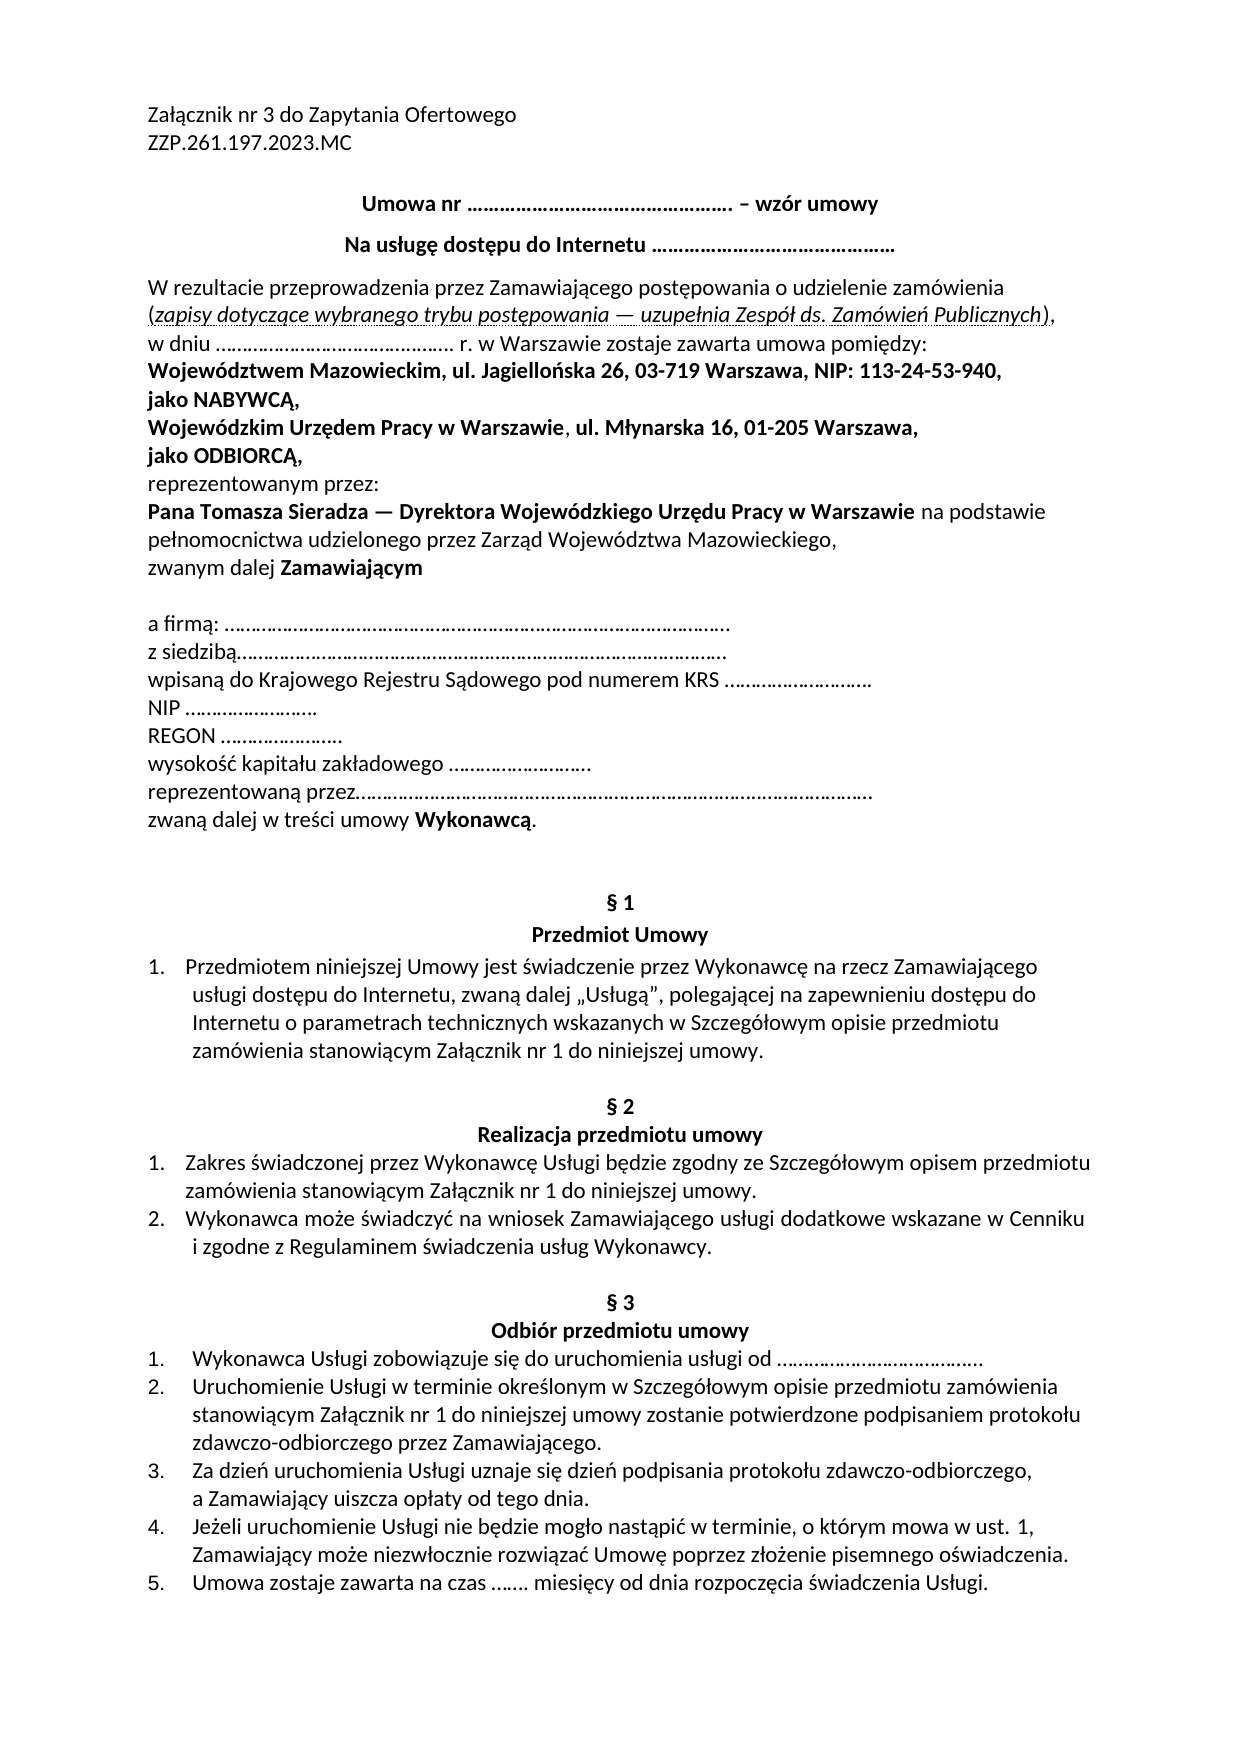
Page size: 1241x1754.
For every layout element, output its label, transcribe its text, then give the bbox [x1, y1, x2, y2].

text Wojewódzkim Urzędem Pracy w Warszawie, ul. Młynarska 16, 01-205 Warszawa, [148, 413, 1092, 441]
text § 3 [148, 1288, 1092, 1316]
text reprezentowaną przez…………………………………………………………………..………………… [148, 777, 1092, 805]
list Wykonawca Usługi zobowiązuje się do uruchomienia usługi od ………………………………... [148, 1344, 1092, 1372]
text § 1 [148, 888, 1092, 916]
text zwaną dalej w treści umowy Wykonawcą. [148, 805, 1092, 833]
list Umowa zostaje zawarta na czas ……. miesięcy od dnia rozpoczęcia świadczenia Usługi. [148, 1568, 1092, 1597]
text Realizacja przedmiotu umowy [148, 1120, 1092, 1148]
text W rezultacie przeprowadzenia przez Zamawiającego postępowania o udzielenie zamówienia (zapisy dotyczące wybranego trybu postępowania — uzupełnia Zespół ds. Zamówień Publicznych), w dniu ………………………………..……. r. w Warszawie zostaje zawarta umowa pomiędzy: Województwem Mazowieckim, ul. Jagiellońska 26, 03-719 Warszawa, NIP: 113-24-53-940, [148, 273, 1092, 385]
text Pana Tomasza Sieradza — Dyrektora Wojewódzkiego Urzędu Pracy w Warszawie na podstawie pełnomocnictwa udzielonego przez Zarząd Województwa Mazowieckiego, [148, 497, 1092, 553]
text Na usługę dostępu do Internetu ……………………………………… [148, 231, 1092, 259]
text wysokość kapitału zakładowego ……………………… [148, 749, 1092, 777]
list Jeżeli uruchomienie Usługi nie będzie mogło nastąpić w terminie, o którym mowa w ust. 1, Zamawiający może niezwłocznie rozwiązać Umowę poprzez złożenie pisemnego oświadczenia. [148, 1512, 1092, 1568]
text § 2 [148, 1092, 1092, 1120]
text wpisaną do Krajowego Rejestru Sądowego pod numerem KRS ………………………. [148, 665, 1092, 693]
list Przedmiotem niniejszej Umowy jest świadczenie przez Wykonawcę na rzecz Zamawiającego usługi dostępu do Internetu, zwaną dalej „Usługą”, polegającej na zapewnieniu dostępu do Internetu o parametrach technicznych wskazanych w Szczegółowym opisie przedmiotu zamówienia stanowiącym Załącznik nr 1 do niniejszej umowy. [148, 952, 1092, 1064]
text a firmą: …………………………………………………………………………………… [148, 609, 1092, 637]
text jako NABYWCĄ, [148, 385, 1092, 413]
list Za dzień uruchomienia Usługi uznaje się dzień podpisania protokołu zdawczo-odbiorczego, a Zamawiający uiszcza opłaty od tego dnia. [148, 1456, 1092, 1512]
text NIP ……………………. [148, 693, 1092, 721]
list Wykonawca może świadczyć na wniosek Zamawiającego usługi dodatkowe wskazane w Cenniku i zgodne z Regulaminem świadczenia usług Wykonawcy. [148, 1204, 1092, 1260]
text zwanym dalej Zamawiającym [148, 553, 1092, 581]
text jako ODBIORCĄ, [148, 441, 1092, 469]
list Zakres świadczonej przez Wykonawcę Usługi będzie zgodny ze Szczegółowym opisem przedmiotu zamówienia stanowiącym Załącznik nr 1 do niniejszej umowy. [148, 1148, 1092, 1204]
text Umowa nr …………………………………………. – wzór umowy [148, 189, 1092, 217]
text ZZP.261.197.2023.MC [148, 128, 1092, 156]
list Uruchomienie Usługi w terminie określonym w Szczegółowym opisie przedmiotu zamówienia stanowiącym Załącznik nr 1 do niniejszej umowy zostanie potwierdzone podpisaniem protokołu zdawczo-odbiorczego przez Zamawiającego. [148, 1372, 1092, 1456]
text REGON ………………….. [148, 721, 1092, 749]
text reprezentowanym przez: [148, 469, 1092, 497]
text Załącznik nr 3 do Zapytania Ofertowego [148, 100, 1092, 128]
text z siedzibą………………………………………………………………………………… [148, 637, 1092, 665]
text Odbiór przedmiotu umowy [148, 1316, 1092, 1344]
text Przedmiot Umowy [148, 920, 1092, 948]
